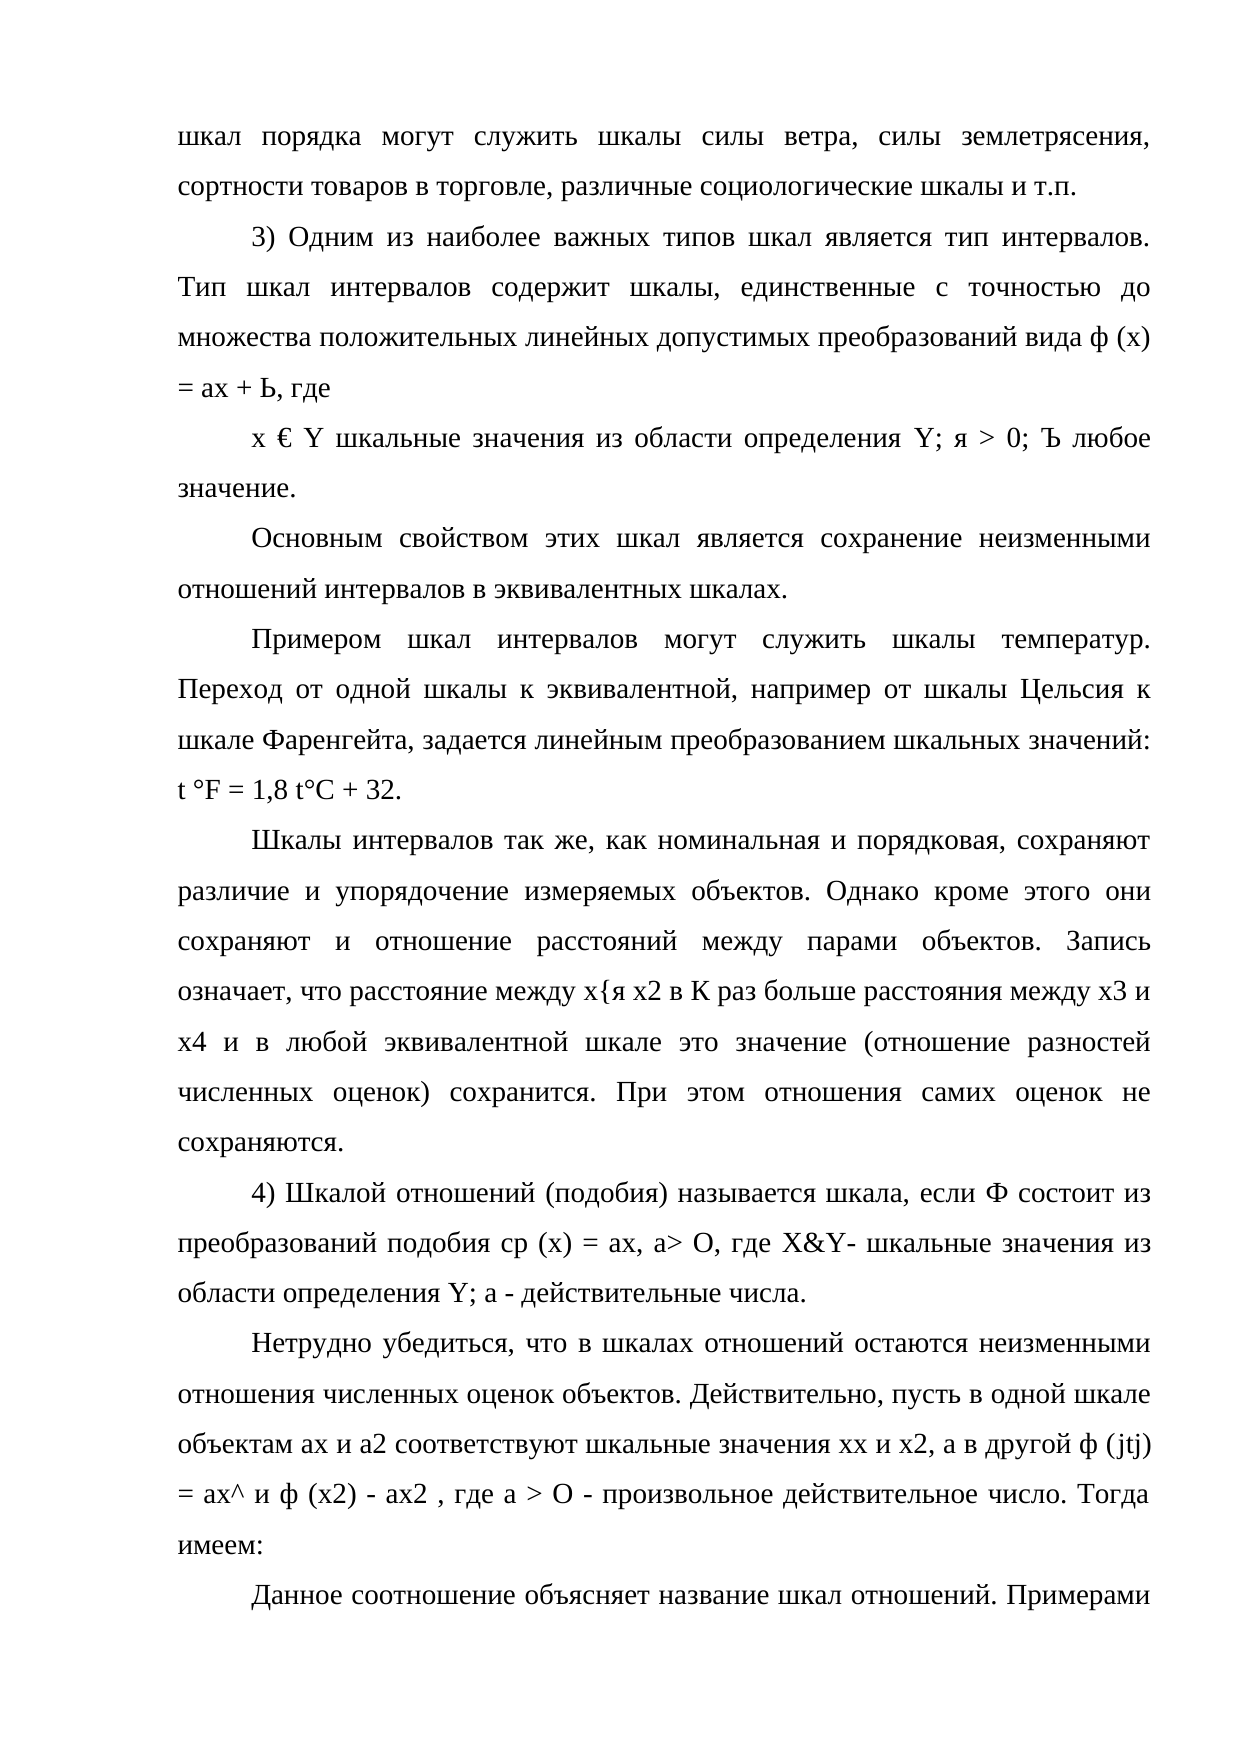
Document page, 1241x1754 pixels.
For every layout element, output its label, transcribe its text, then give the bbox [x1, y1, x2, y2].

text Примером шкал интервалов могут служить шкалы температур. Переход от одной шкалы к эквивалентной, например от шкалы Цельсия к шкале Фаренгейта, задается линейным преобразованием шкальных значений: t °F = 1,8 t°C + 32. [177, 621, 1152, 806]
text Нетрудно убедиться, что в шкалах отношений остаются неизменными отношения численных оценок объектов. Действительно, пусть в одной шкале объектам ах и а2 соответствуют шкальные значения хх и х2, а в другой ф (jtj) = ах^ и ф (х2) - ах2 , где а > О - произвольное действительное число. Тогда имеем: [177, 1326, 1152, 1560]
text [177, 118, 1152, 202]
text х € Y шкальные значения из области определения Y; я > 0; Ъ любое значение. [177, 420, 1152, 504]
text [177, 1577, 1152, 1611]
text 4) Шкалой отношений (подобия) называется шкала, если Ф состоит из преобразований подобия ср (х) = ах, а> О, где X&Y- шкальные значения из области определения Y; а - действительные числа. [177, 1175, 1152, 1309]
text Основным свойством этих шкал является сохранение неизменными отношений интервалов в эквивалентных шкалах. [177, 521, 1152, 604]
text 3) Одним из наиболее важных типов шкал является тип интервалов. Тип шкал интервалов содержит шкалы, единственные с точностью до множества положительных линейных допустимых преобразований вида ф (х) = ах + Ь, где [177, 219, 1152, 403]
text Шкалы интервалов так же, как номинальная и порядковая, сохраняют различие и упорядочение измеряемых объектов. Однако кроме этого они сохраняют и отношение расстояний между парами объектов. Запись означает, что расстояние между х{я х2 в К раз больше расстояния между х3 и х4 и в любой эквивалентной шкале это значение (отношение разностей численных оценок) сохранится. При этом отношения самих оценок не сохраняются. [177, 822, 1152, 1158]
